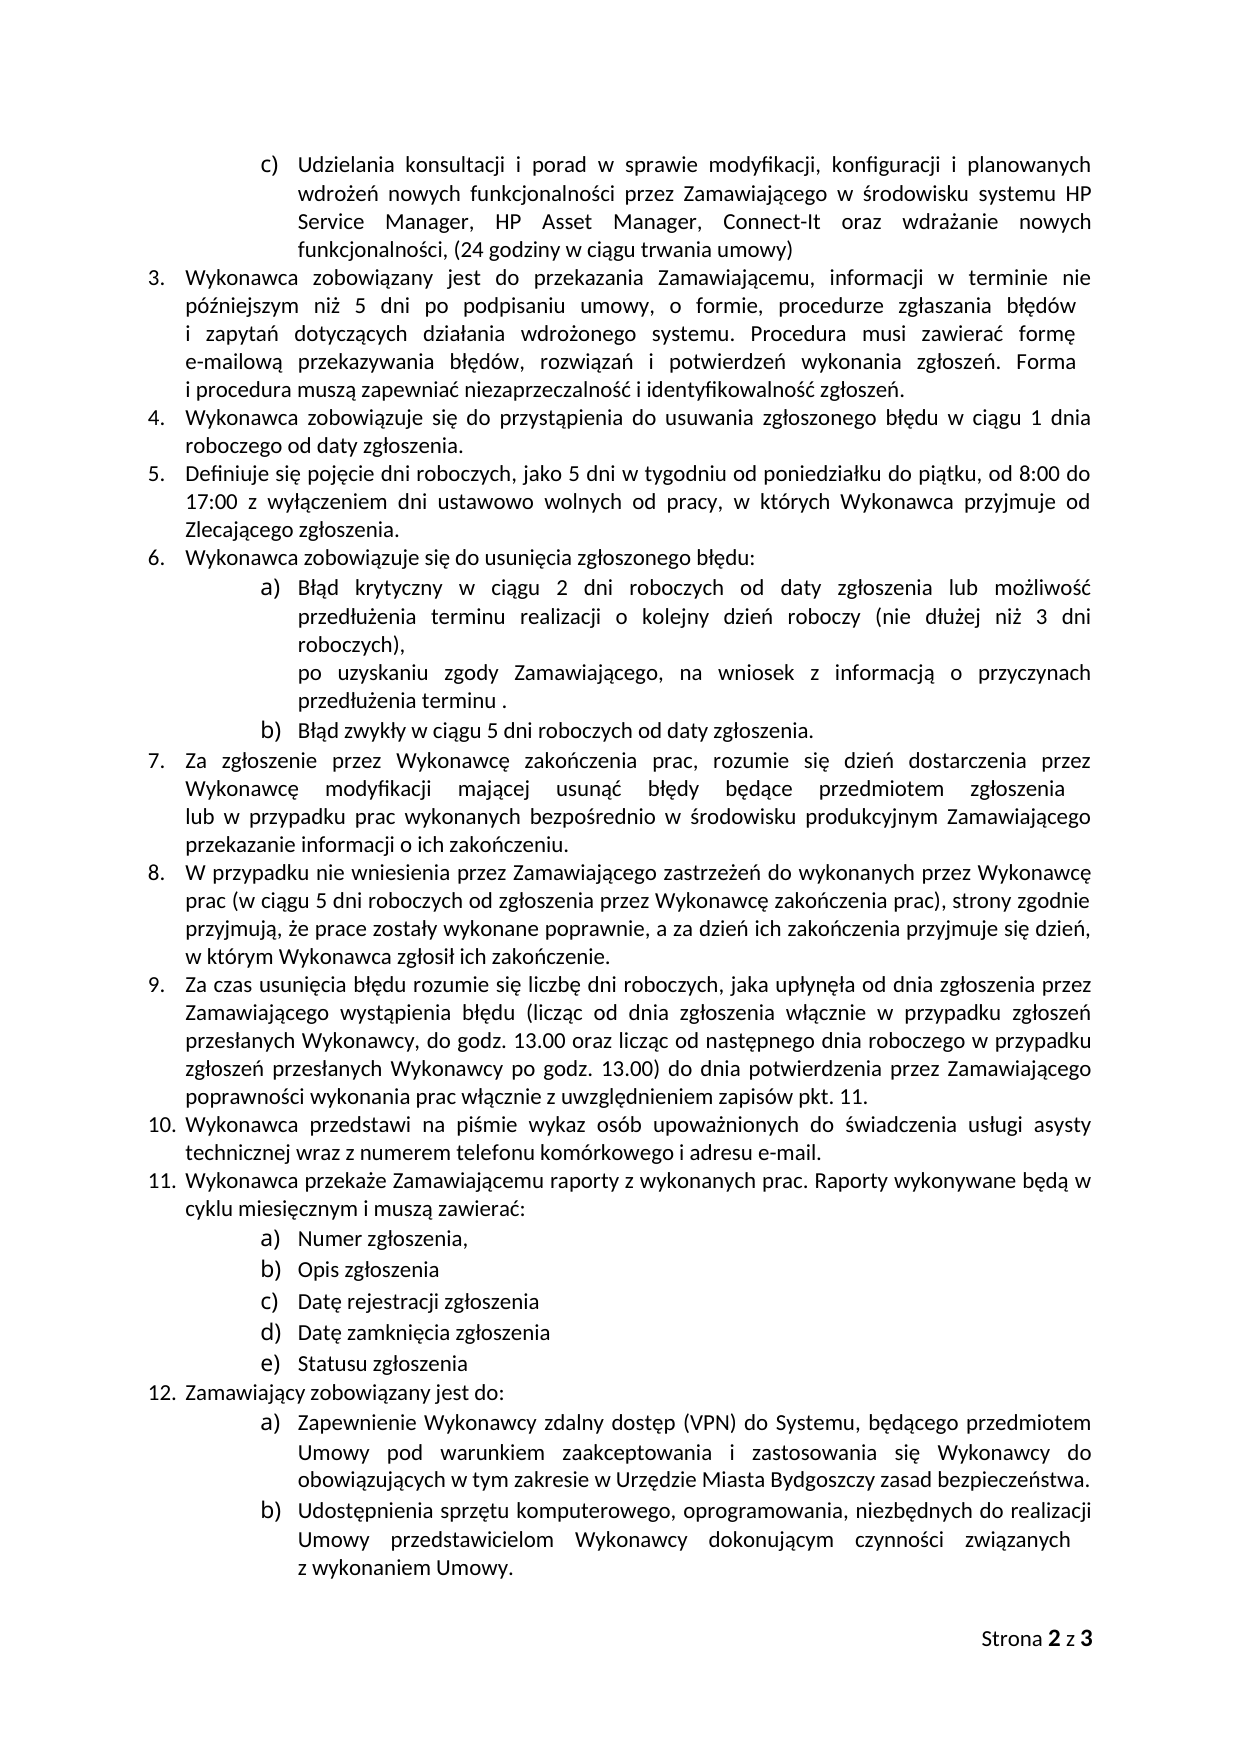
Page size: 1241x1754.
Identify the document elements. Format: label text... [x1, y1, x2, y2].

list Wykonawca przedstawi na piśmie wykaz osób upoważnionych do świadczenia usługi asysty technicznej wraz z numerem telefonu komórkowego i adresu e-mail. [148, 1110, 1093, 1166]
list Wykonawca przekaże Zamawiającemu raporty z wykonanych prac. Raporty wykonywane będą w cyklu miesięcznym i muszą zawierać: [148, 1166, 1093, 1222]
list Wykonawca zobowiązuje się do usunięcia zgłoszonego błędu: [148, 543, 1093, 571]
list Błąd krytyczny w ciągu 2 dni roboczych od daty zgłoszenia lub możliwość przedłużenia terminu realizacji o kolejny dzień roboczy (nie dłużej niż 3 dni roboczych), po uzyskaniu zgody Zamawiającego, na wniosek z informacją o przyczynach przedłużenia terminu . [260, 571, 1093, 714]
list Udzielania konsultacji i porad w sprawie modyfikacji, konfiguracji i planowanych wdrożeń nowych funkcjonalności przez Zamawiającego w środowisku systemu HP Service Manager, HP Asset Manager, Connect-It oraz wdrażanie nowych funkcjonalności, (24 godziny w ciągu trwania umowy) [260, 148, 1093, 263]
list Opis zgłoszenia [260, 1253, 1093, 1284]
list Wykonawca zobowiązuje się do przystąpienia do usuwania zgłoszonego błędu w ciągu 1 dnia roboczego od daty zgłoszenia. [148, 403, 1093, 459]
list Numer zgłoszenia, [260, 1222, 1093, 1253]
list Błąd zwykły w ciągu 5 dni roboczych od daty zgłoszenia. [260, 714, 1093, 746]
list W przypadku nie wniesienia przez Zamawiającego zastrzeżeń do wykonanych przez Wykonawcę prac (w ciągu 5 dni roboczych od zgłoszenia przez Wykonawcę zakończenia prac), strony zgodnie przyjmują, że prace zostały wykonane poprawnie, a za dzień ich zakończenia przyjmuje się dzień, w którym Wykonawca zgłosił ich zakończenie. [148, 858, 1093, 970]
list Za zgłoszenie przez Wykonawcę zakończenia prac, rozumie się dzień dostarczenia przez Wykonawcę modyfikacji mającej usunąć błędy będące przedmiotem zgłoszenia lub w przypadku prac wykonanych bezpośrednio w środowisku produkcyjnym Zamawiającego przekazanie informacji o ich zakończeniu. [148, 746, 1093, 858]
list Statusu zgłoszenia [260, 1347, 1093, 1378]
list Zapewnienie Wykonawcy zdalny dostęp (VPN) do Systemu, będącego przedmiotem Umowy pod warunkiem zaakceptowania i zastosowania się Wykonawcy do obowiązujących w tym zakresie w Urzędzie Miasta Bydgoszczy zasad bezpieczeństwa. [260, 1406, 1093, 1494]
list Za czas usunięcia błędu rozumie się liczbę dni roboczych, jaka upłynęła od dnia zgłoszenia przez Zamawiającego wystąpienia błędu (licząc od dnia zgłoszenia włącznie w przypadku zgłoszeń przesłanych Wykonawcy, do godz. 13.00 oraz licząc od następnego dnia roboczego w przypadku zgłoszeń przesłanych Wykonawcy po godz. 13.00) do dnia potwierdzenia przez Zamawiającego poprawności wykonania prac włącznie z uwzględnieniem zapisów pkt. 11. [148, 970, 1093, 1110]
list Definiuje się pojęcie dni roboczych, jako 5 dni w tygodniu od poniedziałku do piątku, od 8:00 do 17:00 z wyłączeniem dni ustawowo wolnych od pracy, w których Wykonawca przyjmuje od Zlecającego zgłoszenia. [148, 459, 1093, 543]
list Datę zamknięcia zgłoszenia [260, 1316, 1093, 1347]
list Wykonawca zobowiązany jest do przekazania Zamawiającemu, informacji w terminie nie późniejszym niż 5 dni po podpisaniu umowy, o formie, procedurze zgłaszania błędów i zapytań dotyczących działania wdrożonego systemu. Procedura musi zawierać formę e-mailową przekazywania błędów, rozwiązań i potwierdzeń wykonania zgłoszeń. Forma i procedura muszą zapewniać niezaprzeczalność i identyfikowalność zgłoszeń. [148, 263, 1093, 403]
list Udostępnienia sprzętu komputerowego, oprogramowania, niezbędnych do realizacji Umowy przedstawicielom Wykonawcy dokonującym czynności związanych z wykonaniem Umowy. [260, 1494, 1093, 1581]
list Zamawiający zobowiązany jest do: [148, 1378, 1093, 1406]
list Datę rejestracji zgłoszenia [260, 1284, 1093, 1316]
